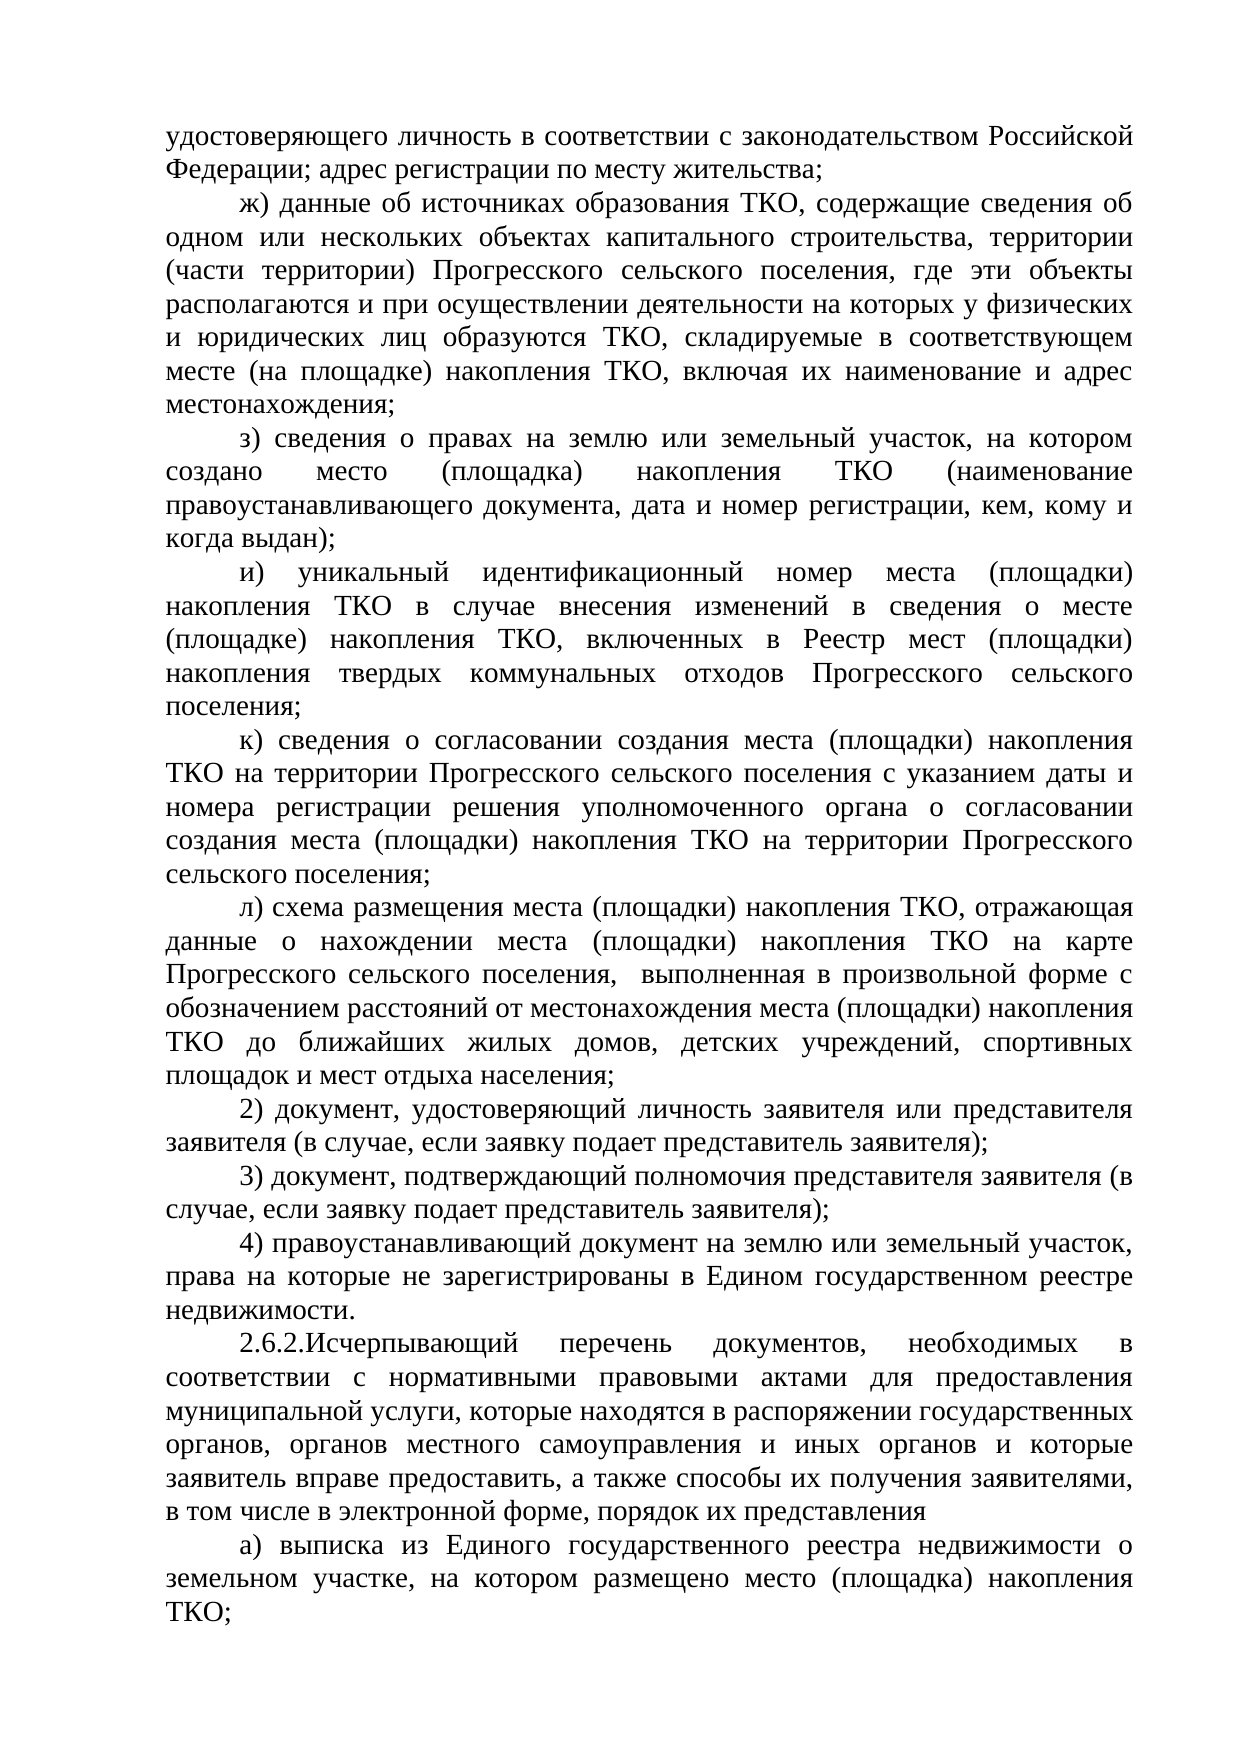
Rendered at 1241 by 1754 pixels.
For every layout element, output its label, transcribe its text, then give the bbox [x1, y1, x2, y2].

text з) сведения о правах на землю или земельный участок, на котором создано место (площадка) накопления ТКО (наименование правоустанавливающего документа, дата и номер регистрации, кем, кому и когда выдан); [165, 420, 1134, 554]
text л) схема размещения места (площадки) накопления ТКО, отражающая данные о нахождении места (площадки) накопления ТКО на карте Прогресского сельского поселения, выполненная в произвольной форме с обозначением расстояний от местонахождения места (площадки) накопления ТКО до ближайших жилых домов, детских учреждений, спортивных площадок и мест отдыха населения; [165, 889, 1134, 1091]
text ж) данные об источниках образования ТКО, содержащие сведения об одном или нескольких объектах капитального строительства, территории (части территории) Прогресского сельского поселения, где эти объекты располагаются и при осуществлении деятельности на которых у физических и юридических лиц образуются ТКО, складируемые в соответствующем месте (на площадке) накопления ТКО, включая их наименование и адрес местонахождения; [165, 185, 1134, 420]
text 4) правоустанавливающий документ на землю или земельный участок, права на которые не зарегистрированы в Едином государственном реестре недвижимости. [165, 1225, 1134, 1326]
text 3) документ, подтверждающий полномочия представителя заявителя (в случае, если заявку подает представитель заявителя); [165, 1158, 1134, 1225]
text и) уникальный идентификационный номер места (площадки) накопления ТКО в случае внесения изменений в сведения о месте (площадке) накопления ТКО, включенных в Реестр мест (площадки) накопления твердых коммунальных отходов Прогресского сельского поселения; [165, 554, 1134, 722]
text а) выписка из Единого государственного реестра недвижимости о земельном участке, на котором размещено место (площадка) накопления ТКО; [165, 1527, 1134, 1627]
text 2) документ, удостоверяющий личность заявителя или представителя заявителя (в случае, если заявку подает представитель заявителя); [165, 1091, 1134, 1158]
text 2.6.2.Исчерпывающий перечень документов, необходимых в соответствии с нормативными правовыми актами для предоставления муниципальной услуги, которые находятся в распоряжении государственных органов, органов местного самоуправления и иных органов и которые заявитель вправе предоставить, а также способы их получения заявителями, в том числе в электронной форме, порядок их представления [165, 1326, 1134, 1527]
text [165, 118, 1134, 185]
text к) сведения о согласовании создания места (площадки) накопления ТКО на территории Прогресского сельского поселения с указанием даты и номера регистрации решения уполномоченного органа о согласовании создания места (площадки) накопления ТКО на территории Прогресского сельского поселения; [165, 722, 1134, 889]
